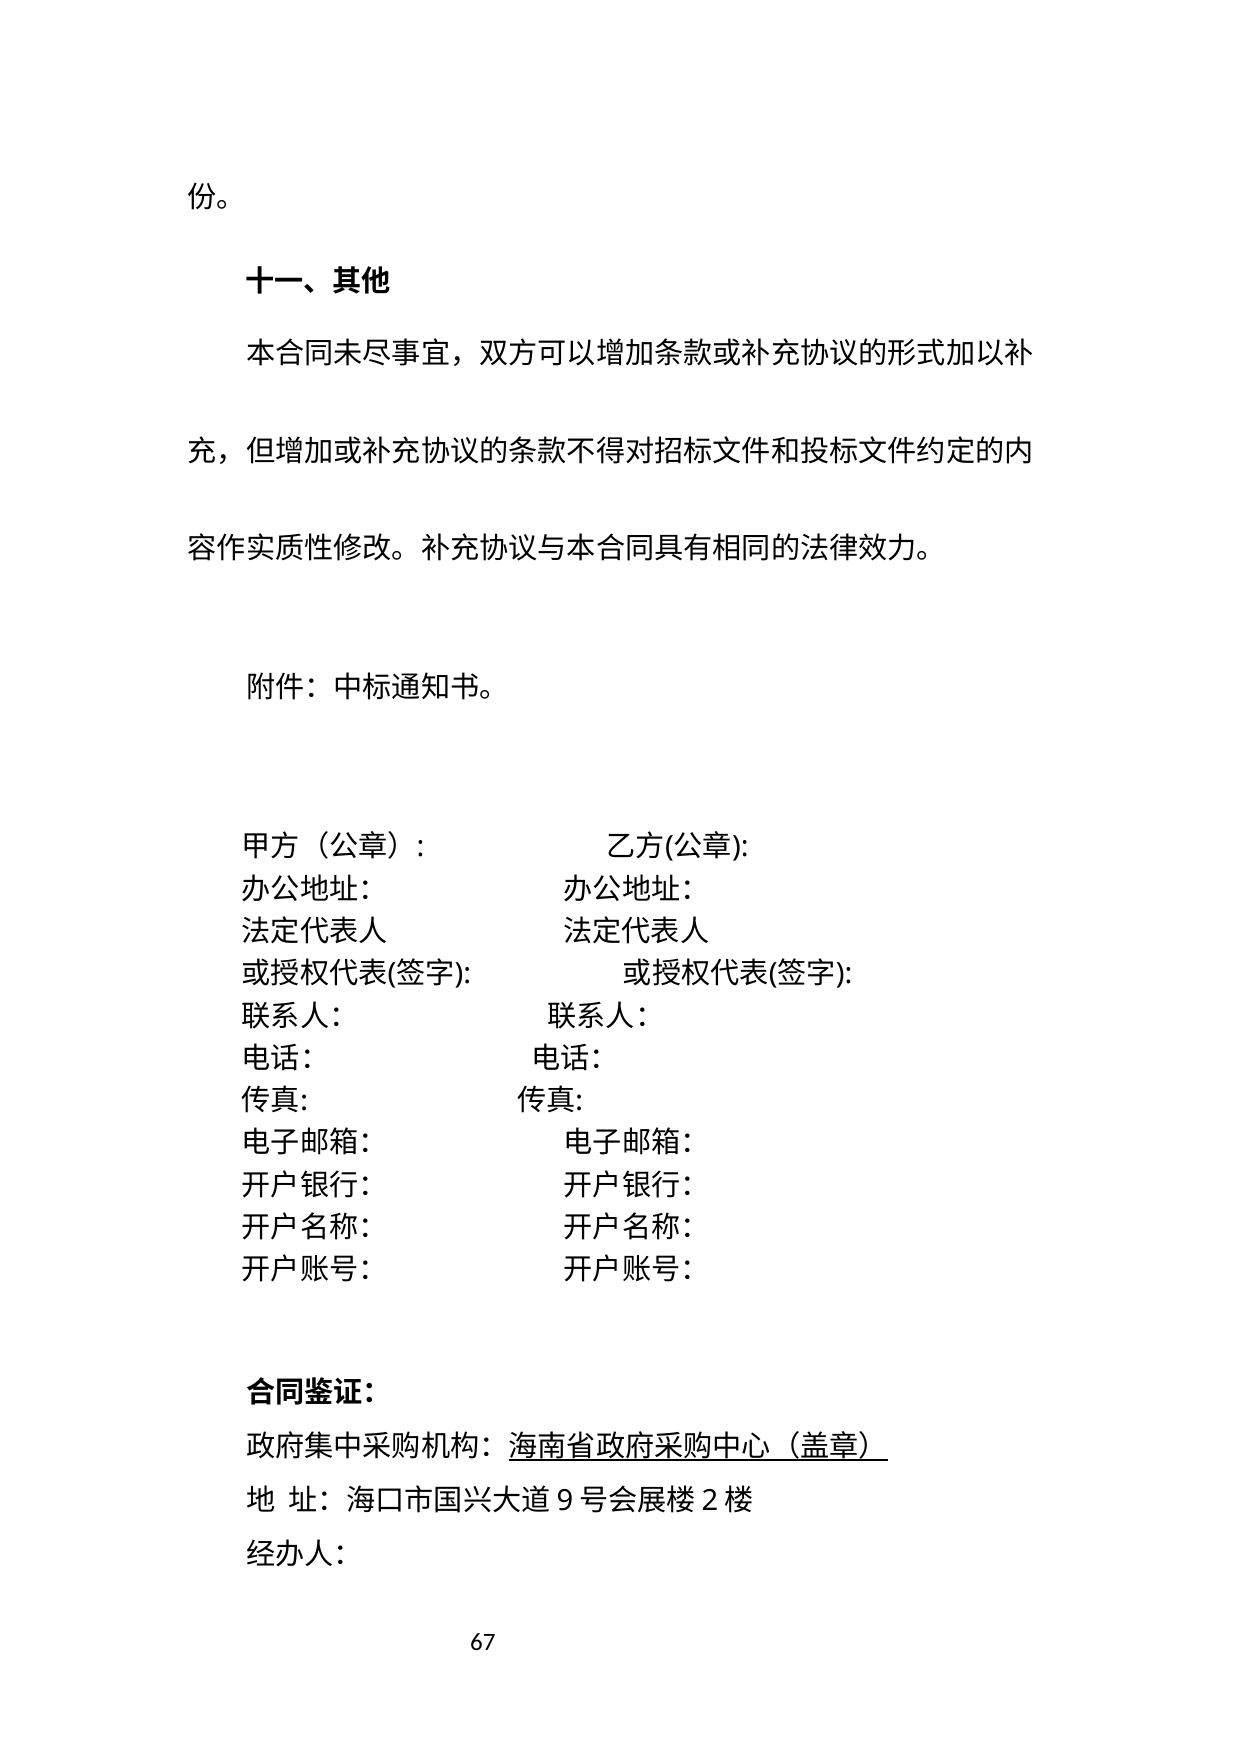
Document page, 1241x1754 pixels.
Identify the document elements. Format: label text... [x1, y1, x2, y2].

text 传真: 传真: [187, 1077, 1053, 1119]
text 开户银行： 开户银行： [187, 1161, 1053, 1204]
text 法定代表人 法定代表人 [187, 907, 1053, 950]
text 经办人： [187, 1523, 1053, 1575]
text 电话： 电话： [187, 1034, 1053, 1077]
text 开户账号： 开户账号： [187, 1246, 1053, 1288]
text 政府集中采购机构：海南省政府采购中心（盖章） [187, 1414, 1053, 1467]
text 或授权代表(签字): 或授权代表(签字): [187, 950, 1053, 992]
text 十一、其他 [187, 250, 1053, 302]
text 甲方（公章）: 乙方(公章): [187, 823, 1053, 865]
text 联系人： 联系人： [187, 992, 1053, 1034]
text 本合同未尽事宜，双方可以增加条款或补充协议的形式加以补充，但增加或补充协议的条款不得对招标文件和投标文件约定的内容作实质性修改。补充协议与本合同具有相同的法律效力。 [187, 318, 1053, 578]
text 地 址：海口市国兴大道9号会展楼2楼 [187, 1469, 1053, 1521]
text 附件：中标通知书。 [187, 652, 1053, 717]
text 开户名称： 开户名称： [187, 1204, 1053, 1246]
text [187, 162, 1053, 227]
text 合同鉴证： [187, 1361, 1053, 1413]
text 办公地址： 办公地址： [187, 865, 1053, 907]
text 电子邮箱： 电子邮箱： [187, 1119, 1053, 1161]
